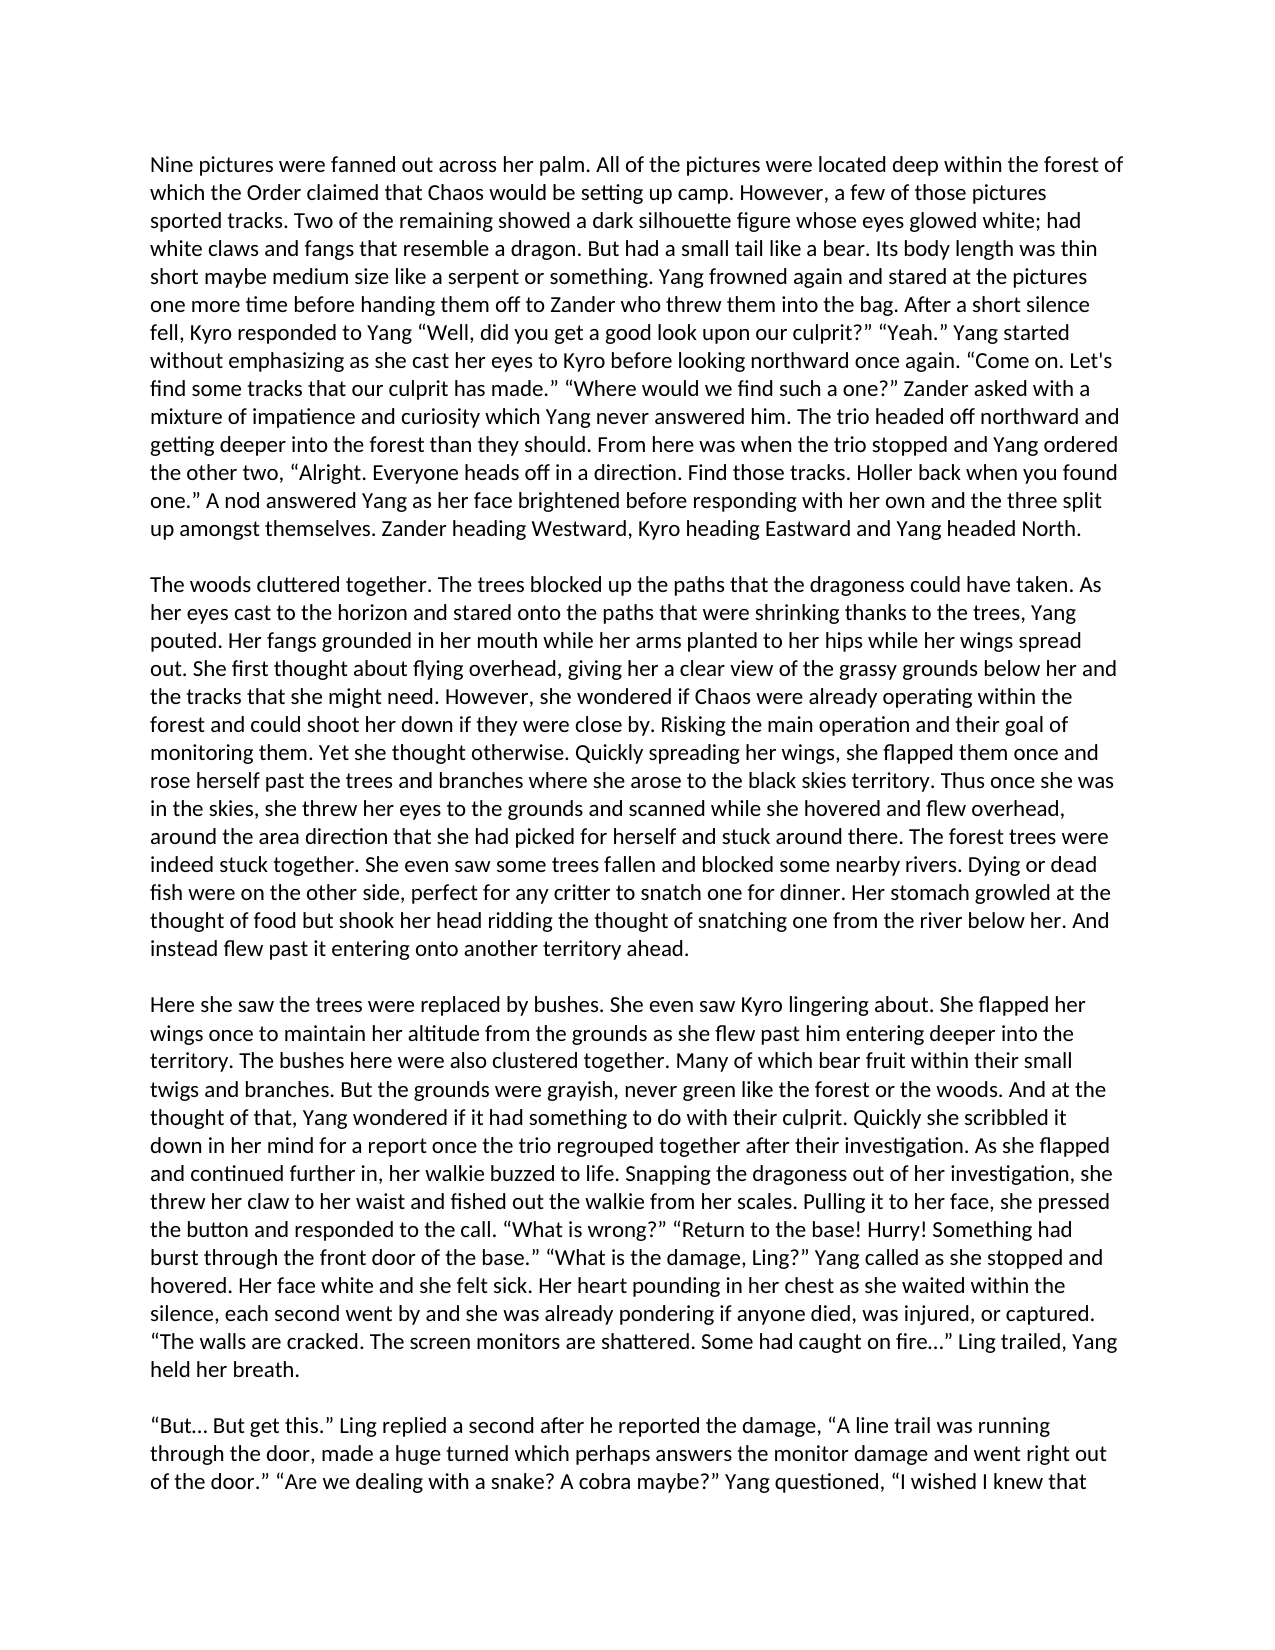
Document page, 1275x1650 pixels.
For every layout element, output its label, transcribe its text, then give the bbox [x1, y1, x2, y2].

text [150, 1411, 1125, 1495]
text The woods cluttered together. The trees blocked up the paths that the dragoness could have taken. As her eyes cast to the horizon and stared onto the paths that were shrinking thanks to the trees, Yang pouted. Her fangs grounded in her mouth while her arms planted to her hips while her wings spread out. She first thought about flying overhead, giving her a clear view of the grassy grounds below her and the tracks that she might need. However, she wondered if Chaos were already operating within the forest and could shoot her down if they were close by. Risking the main operation and their goal of monitoring them. Yet she thought otherwise. Quickly spreading her wings, she flapped them once and rose herself past the trees and branches where she arose to the black skies territory. Thus once she was in the skies, she threw her eyes to the grounds and scanned while she hovered and flew overhead, around the area direction that she had picked for herself and stuck around there. The forest trees were indeed stuck together. She even saw some trees fallen and blocked some nearby rivers. Dying or dead fish were on the other side, perfect for any critter to snatch one for dinner. Her stomach growled at the thought of food but shook her head ridding the thought of snatching one from the river below her. And instead flew past it entering onto another territory ahead. [150, 570, 1125, 963]
text Here she saw the trees were replaced by bushes. She even saw Kyro lingering about. She flapped her wings once to maintain her altitude from the grounds as she flew past him entering deeper into the territory. The bushes here were also clustered together. Many of which bear fruit within their small twigs and branches. But the grounds were grayish, never green like the forest or the woods. And at the thought of that, Yang wondered if it had something to do with their culprit. Quickly she scribbled it down in her mind for a report once the trio regrouped together after their investigation. As she flapped and continued further in, her walkie buzzed to life. Snapping the dragoness out of her investigation, she threw her claw to her waist and fished out the walkie from her scales. Pulling it to her face, she pressed the button and responded to the call. “What is wrong?” “Return to the base! Hurry! Something had burst through the front door of the base.” “What is the damage, Ling?” Yang called as she stopped and hovered. Her face white and she felt sick. Her heart pounding in her chest as she waited within the silence, each second went by and she was already pondering if anyone died, was injured, or captured. “The walls are cracked. The screen monitors are shattered. Some had caught on fire…” Ling trailed, Yang held her breath. [150, 991, 1125, 1383]
text Nine pictures were fanned out across her palm. All of the pictures were located deep within the forest of which the Order claimed that Chaos would be setting up camp. However, a few of those pictures sported tracks. Two of the remaining showed a dark silhouette figure whose eyes glowed white; had white claws and fangs that resemble a dragon. But had a small tail like a bear. Its body length was thin short maybe medium size like a serpent or something. Yang frowned again and stared at the pictures one more time before handing them off to Zander who threw them into the bag. After a short silence fell, Kyro responded to Yang “Well, did you get a good look upon our culprit?” “Yeah.” Yang started without emphasizing as she cast her eyes to Kyro before looking northward once again. “Come on. Let's find some tracks that our culprit has made.” “Where would we find such a one?” Zander asked with a mixture of impatience and curiosity which Yang never answered him. The trio headed off northward and getting deeper into the forest than they should. From here was when the trio stopped and Yang ordered the other two, “Alright. Everyone heads off in a direction. Find those tracks. Holler back when you found one.” A nod answered Yang as her face brightened before responding with her own and the three split up amongst themselves. Zander heading Westward, Kyro heading Eastward and Yang headed North. [150, 150, 1125, 542]
